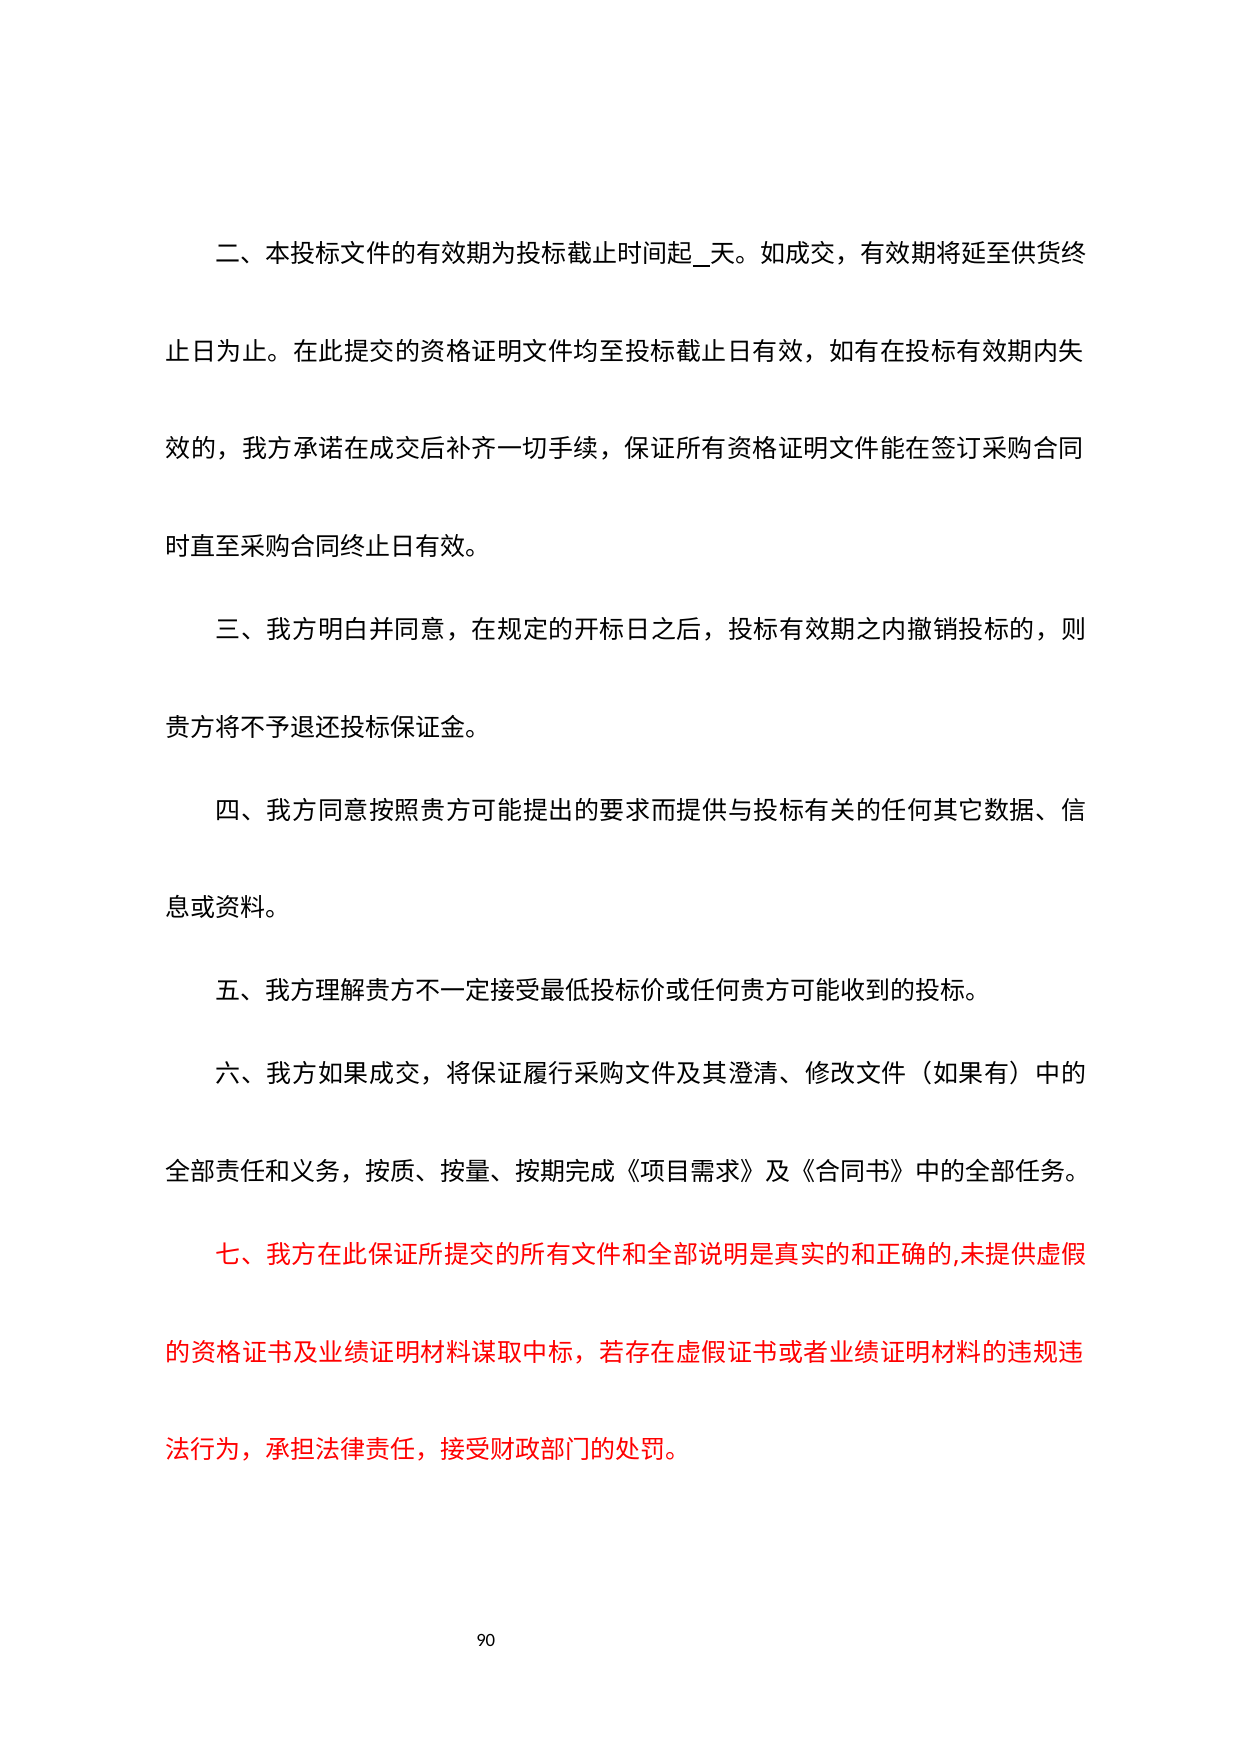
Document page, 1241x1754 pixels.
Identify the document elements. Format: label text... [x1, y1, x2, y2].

text 二、本投标文件的有效期为投标截止时间起 天。如成交，有效期将延至供货终止日为止。在此提交的资格证明文件均至投标截止日有效，如有在投标有效期内失效的，我方承诺在成交后补齐一切手续，保证所有资格证明文件能在签订采购合同时直至采购合同终止日有效。 [165, 219, 1087, 577]
text 五、我方理解贵方不一定接受最低投标价或任何贵方可能收到的投标。 [165, 956, 1087, 1021]
text 四、我方同意按照贵方可能提出的要求而提供与投标有关的任何其它数据、信息或资料。 [165, 776, 1087, 938]
text 三、我方明白并同意，在规定的开标日之后，投标有效期之内撤销投标的，则贵方将不予退还投标保证金。 [165, 595, 1087, 758]
text 七、我方在此保证所提交的所有文件和全部说明是真实的和正确的,未提供虚假的资格证书及业绩证明材料谋取中标，若存在虚假证书或者业绩证明材料的违规违法行为，承担法律责任，接受财政部门的处罚。 [165, 1220, 1087, 1480]
text 六、我方如果成交，将保证履行采购文件及其澄清、修改文件（如果有）中的全部责任和义务，按质、按量、按期完成《项目需求》及《合同书》中的全部任务。 [165, 1039, 1087, 1202]
